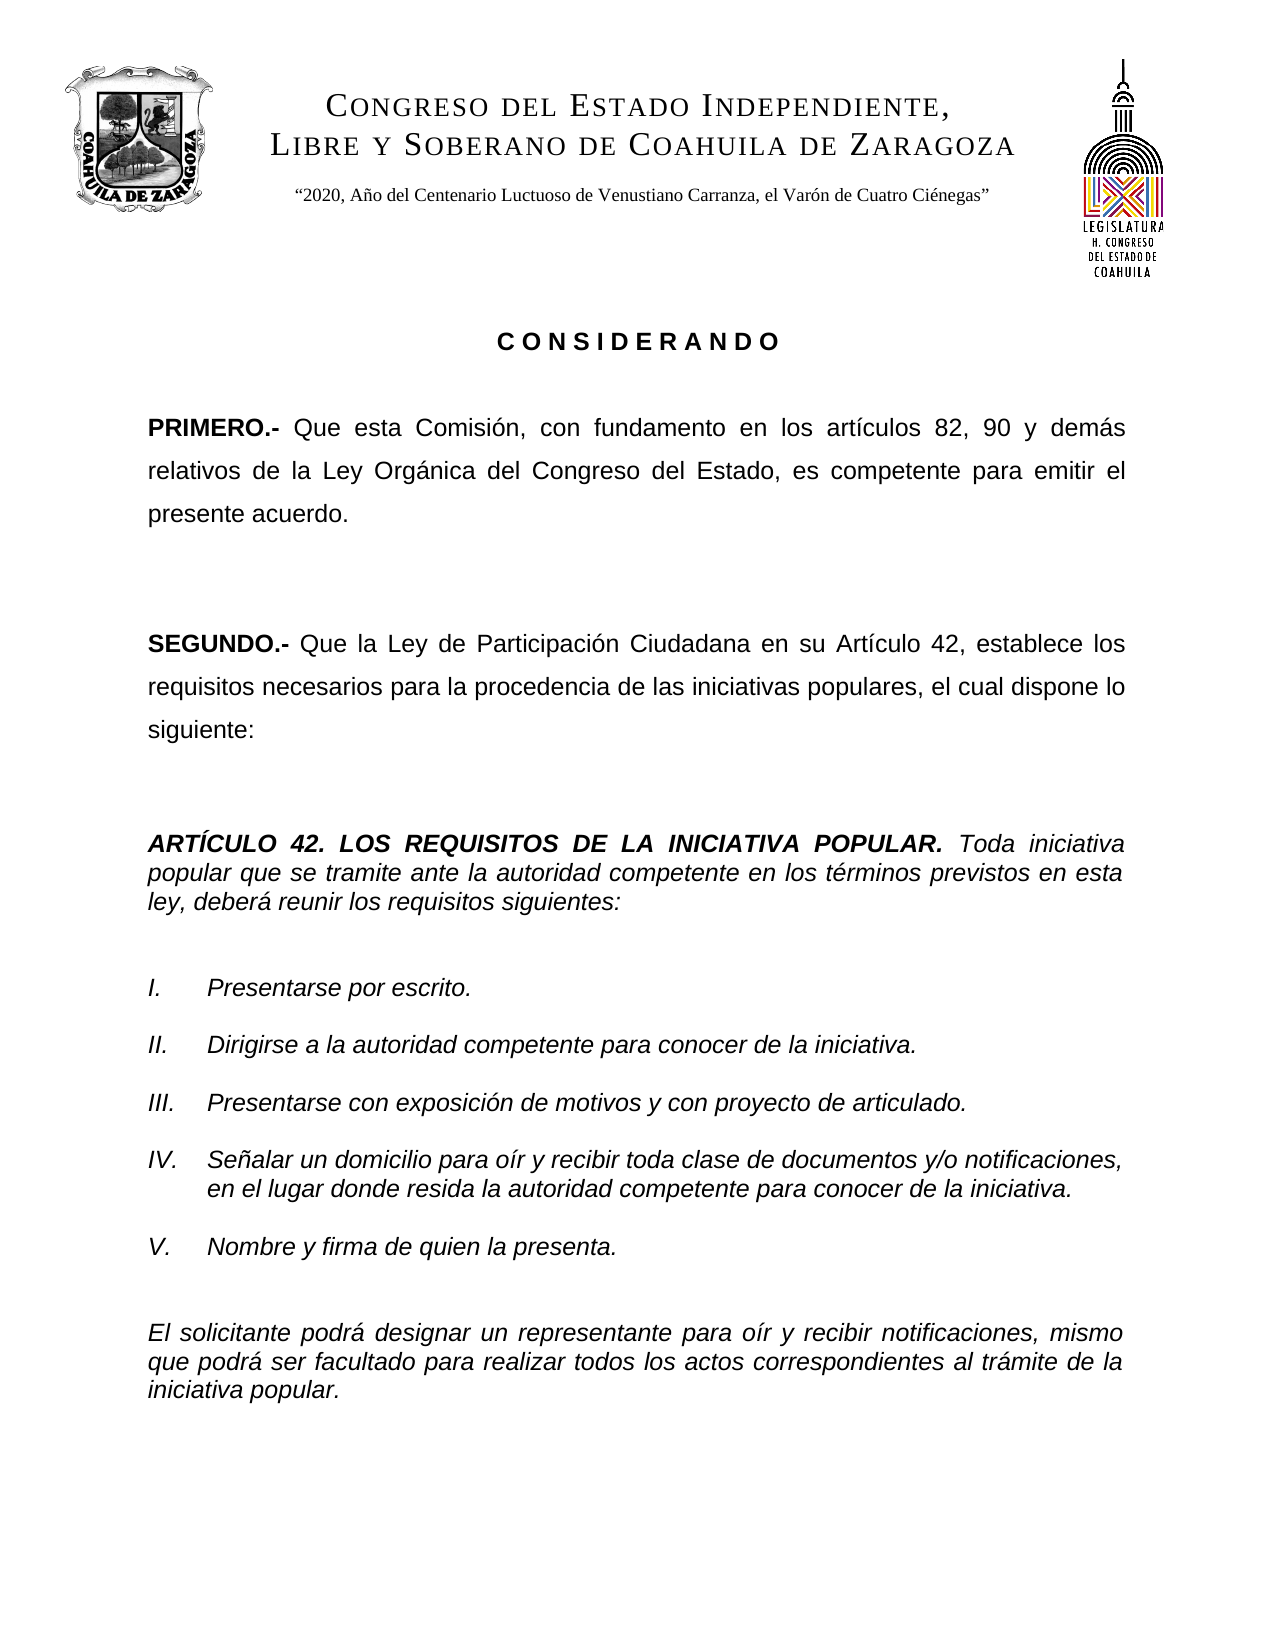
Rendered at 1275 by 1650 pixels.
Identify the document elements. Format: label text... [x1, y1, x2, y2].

text C O N S I D E R A N D O [148, 327, 1127, 355]
picture [64, 66, 213, 212]
text I. Presentarse por escrito. [148, 973, 1127, 1002]
text V. Nombre y firma de quien la presenta. [148, 1232, 1127, 1260]
text II. Dirigirse a la autoridad competente para conocer de la iniciativa. [148, 1030, 1127, 1059]
text ARTÍCULO 42. LOS REQUISITOS DE LA INICIATIVA POPULAR. Toda iniciativa popular que se tramite ante la autoridad competente en los términos previstos en esta ley, deberá reunir los requisitos siguientes: [148, 829, 1127, 915]
text III. Presentarse con exposición de motivos y con proyecto de articulado. [148, 1088, 1127, 1117]
text PRIMERO.- Que esta Comisión, con fundamento en los artículos 82, 90 y demás relativos de la Ley Orgánica del Congreso del Estado, es competente para emitir el presente acuerdo. [148, 413, 1127, 528]
picture [1083, 59, 1164, 277]
text El solicitante podrá designar un representante para oír y recibir notificaciones, mismo que podrá ser facultado para realizar todos los actos correspondientes al trámite de la iniciativa popular. [148, 1318, 1127, 1404]
text SEGUNDO.- Que la Ley de Participación Ciudadana en su Artículo 42, establece los requisitos necesarios para la procedencia de las iniciativas populares, el cual dispone lo siguiente: [148, 628, 1127, 743]
text IV. Señalar un domicilio para oír y recibir toda clase de documentos y/o notificaciones, en el lugar donde resida la autoridad competente para conocer de la iniciativa. [148, 1145, 1127, 1203]
